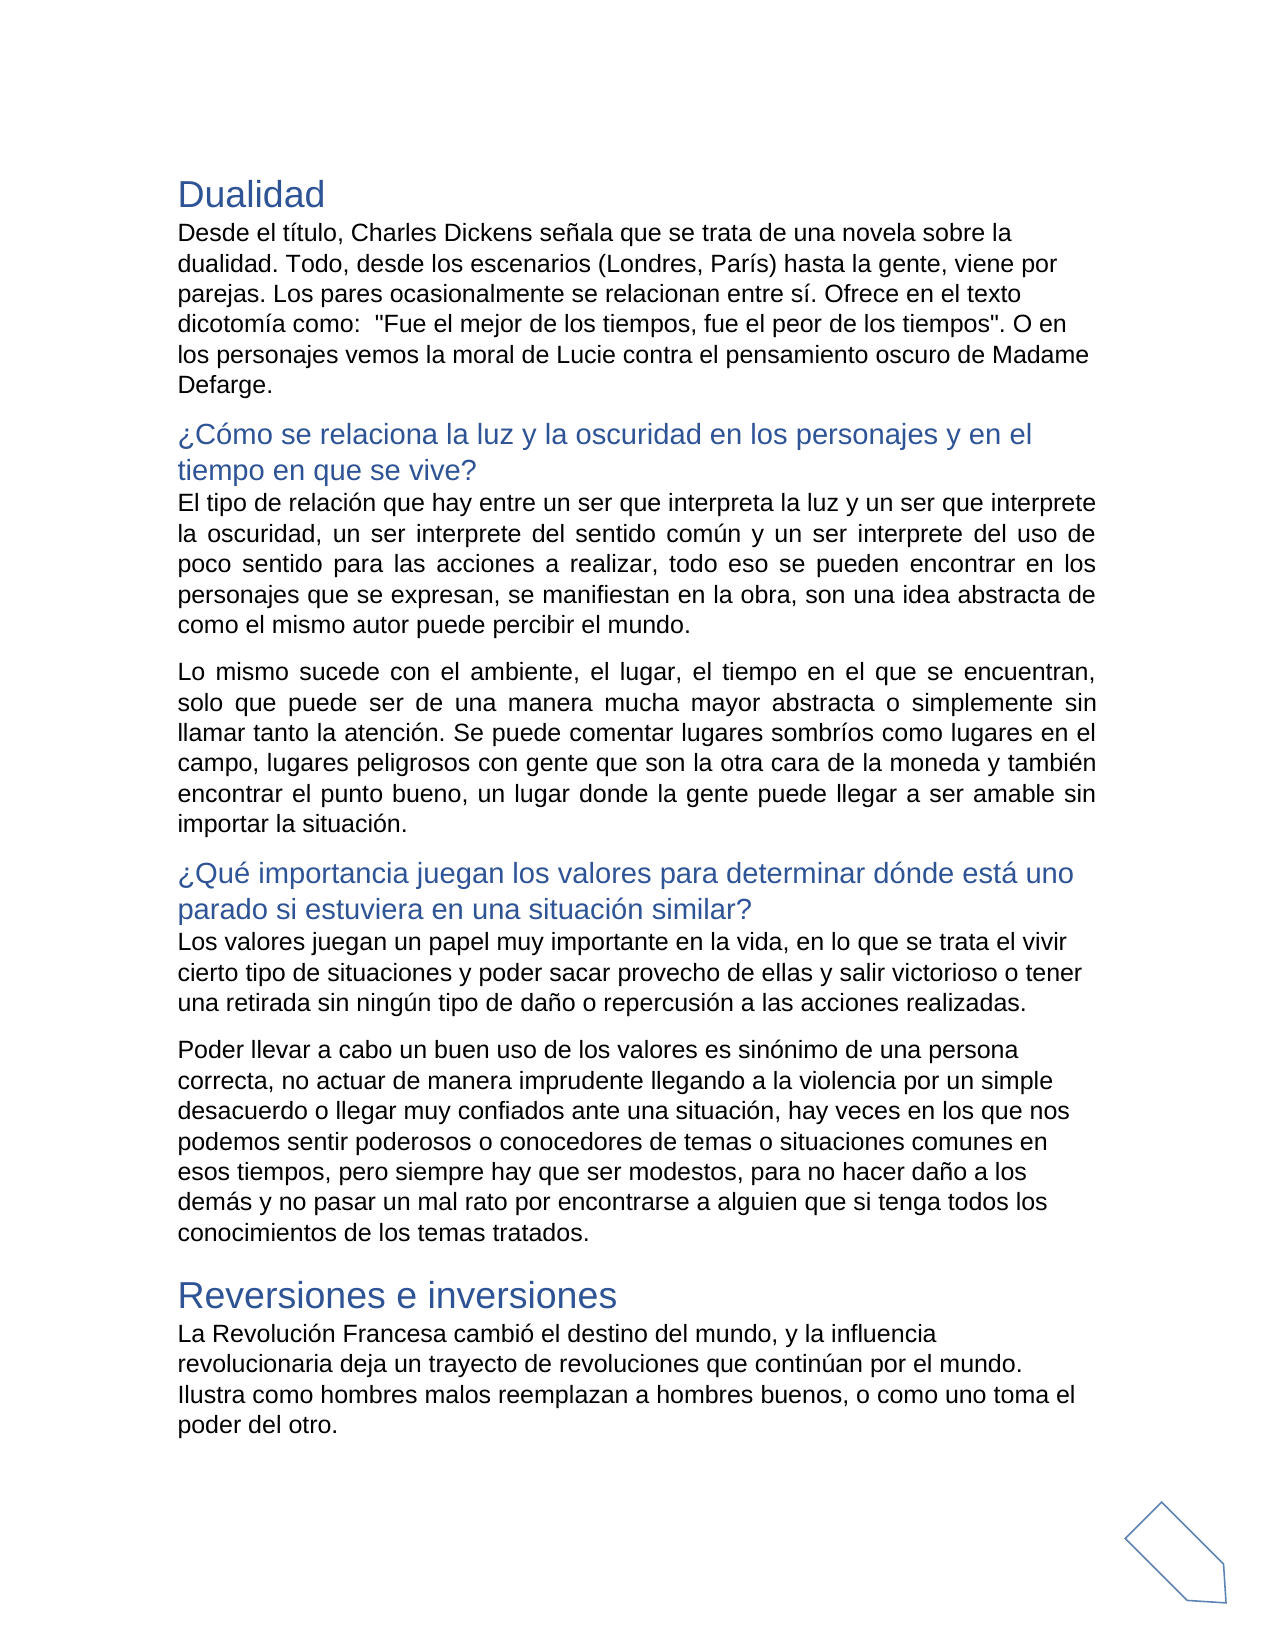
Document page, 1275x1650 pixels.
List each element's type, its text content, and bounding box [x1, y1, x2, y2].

text El tipo de relación que hay entre un ser que interpreta la luz y un ser que interprete la oscuridad, un ser interprete del sentido común y un ser interprete del uso de poco sentido para las acciones a realizar, todo eso se pueden encontrar en los personajes que se expresan, se manifiestan en la obra, son una idea abstracta de como el mismo autor puede percibir el mundo. [177, 488, 1098, 639]
subtitle Reversiones e inversiones [177, 1273, 1098, 1316]
text Desde el título, Charles Dickens señala que se trata de una novela sobre la dualidad. Todo, desde los escenarios (Londres, París) hasta la gente, viene por parejas. Los pares ocasionalmente se relacionan entre sí. Ofrece en el texto dicotomía como: "Fue el mejor de los tiempos, fue el peor de los tiempos". O en los personajes vemos la moral de Lucie contra el pensamiento oscuro de Madame Defarge. [177, 218, 1098, 399]
text Los valores juegan un papel muy importante en la vida, en lo que se trata el vivir cierto tipo de situaciones y poder sacar provecho de ellas y salir victorioso o tener una retirada sin ningún tipo de daño o repercusión a las acciones realizadas. [177, 927, 1098, 1017]
text La Revolución Francesa cambió el destino del mundo, y la influencia revolucionaria deja un trayecto de revoluciones que continúan por el mundo. Ilustra como hombres malos reemplazan a hombres buenos, o como uno toma el poder del otro. [177, 1319, 1098, 1439]
subtitle ¿Qué importancia juegan los valores para determinar dónde está uno parado si estuviera en una situación similar? [177, 856, 1098, 925]
subtitle ¿Cómo se relaciona la luz y la oscuridad en los personajes y en el tiempo en que se vive? [177, 417, 1098, 486]
subtitle Dualidad [177, 173, 1098, 216]
text Poder llevar a cabo un buen uso de los valores es sinónimo de una persona correcta, no actuar de manera imprudente llegando a la violencia por un simple desacuerdo o llegar muy confiados ante una situación, hay veces en los que nos podemos sentir poderosos o conocedores de temas o situaciones comunes en esos tiempos, pero siempre hay que ser modestos, para no hacer daño a los demás y no pasar un mal rato por encontrarse a alguien que si tenga todos los conocimientos de los temas tratados. [177, 1035, 1098, 1247]
text Lo mismo sucede con el ambiente, el lugar, el tiempo en el que se encuentran, solo que puede ser de una manera mucha mayor abstracta o simplemente sin llamar tanto la atención. Se puede comentar lugares sombríos como lugares en el campo, lugares peligrosos con gente que son la otra cara de la moneda y también encontrar el punto bueno, un lugar donde la gente puede llegar a ser amable sin importar la situación. [177, 657, 1098, 838]
